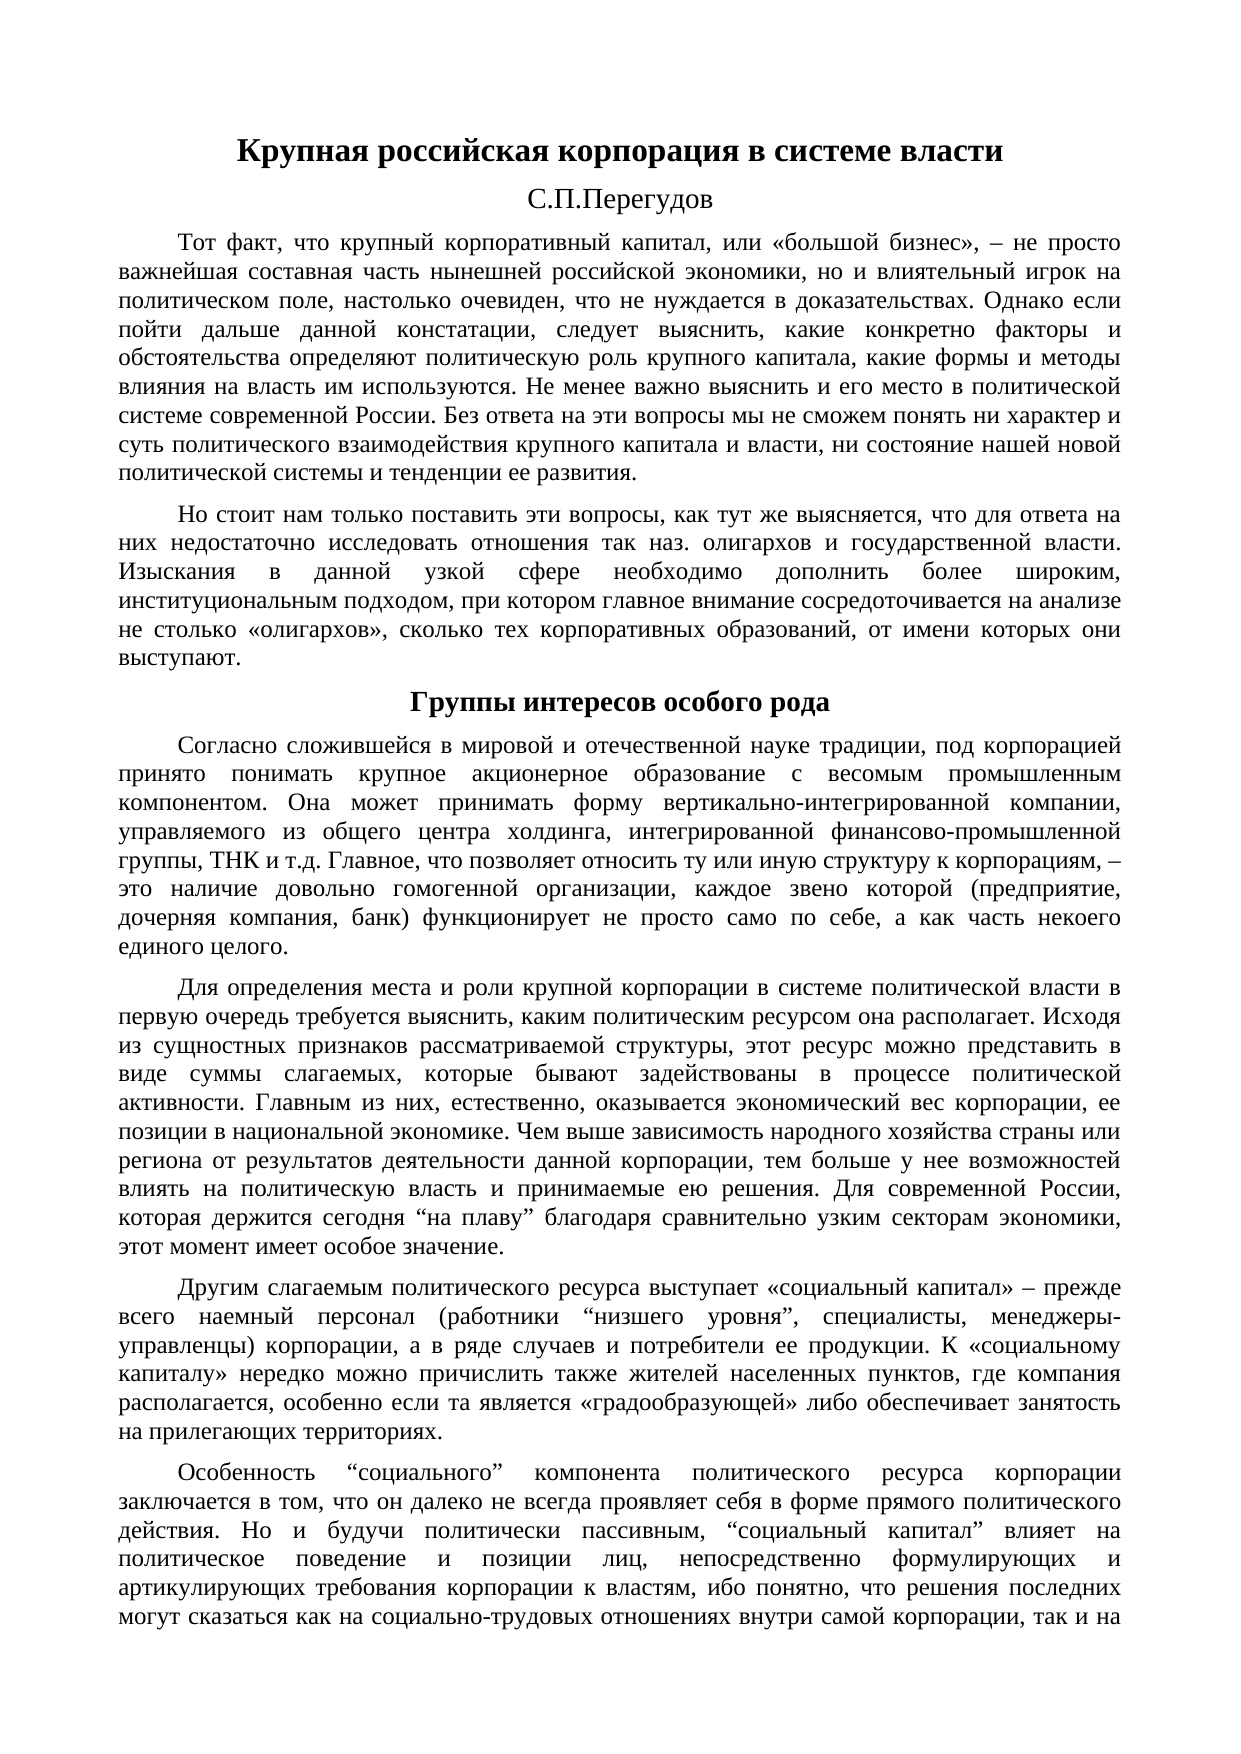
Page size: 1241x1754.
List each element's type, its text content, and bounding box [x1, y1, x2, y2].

text Но стоит нам только поставить эти вопросы, как тут же выясняется, что для ответа на них недостаточно исследовать отношения так наз. олигархов и государственной власти. Изыскания в данной узкой сфере необходимо дополнить более широким, институциональным подходом, при котором главное внимание сосредоточивается на анализе не столько «олигархов», сколько тех корпоративных образований, от имени которых они выступают. [118, 499, 1122, 671]
text Согласно сложившейся в мировой и отечественной науке традиции, под корпорацией принято понимать крупное акционерное образование с весомым промышленным компонентом. Она может принимать форму вертикально-интегрированной компании, управляемого из общего центра холдинга, интегрированной финансово-промышленной группы, ТНК и т.д. Главное, что позволяет относить ту или иную структуру к корпорациям, – это наличие довольно гомогенной организации, каждое звено которой (предприятие, дочерняя компания, банк) функционирует не просто само по себе, а как часть некоего единого целого. [118, 730, 1122, 960]
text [118, 1457, 1122, 1630]
text Группы интересов особого рода [118, 684, 1122, 717]
text Другим слагаемым политического ресурса выступает «социальный капитал» – прежде всего наемный персонал (работники “низшего уровня”, специалисты, менеджеры-управленцы) корпорации, а в ряде случаев и потребители ее продукции. К «социальному капиталу» нередко можно причислить также жителей населенных пунктов, где компания располагается, особенно если та является «градообразующей» либо обеспечивает занятость на прилегающих территориях. [118, 1272, 1122, 1445]
text Тот факт, что крупный корпоративный капитал, или «большой бизнес», – не просто важнейшая составная часть нынешней российской экономики, но и влиятельный игрок на политическом поле, настолько очевиден, что не нуждается в доказательствах. Однако если пойти дальше данной констатации, следует выяснить, какие конкретно факторы и обстоятельства определяют политическую роль крупного капитала, какие формы и методы влияния на власть им используются. Не менее важно выяснить и его место в политической системе современной России. Без ответа на эти вопросы мы не сможем понять ни характер и суть политического взаимодействия крупного капитала и власти, ни состояние нашей новой политической системы и тенденции ее развития. [118, 227, 1122, 486]
text Крупная российская корпорация в системе власти [118, 131, 1122, 169]
text С.П.Перегудов [118, 181, 1122, 215]
text Для определения места и роли крупной корпорации в системе политической власти в первую очередь требуется выяснить, каким политическим ресурсом она располагает. Исходя из сущностных признаков рассматриваемой структуры, этот ресурс можно представить в виде суммы слагаемых, которые бывают задействованы в процессе политической активности. Главным из них, естественно, оказывается экономический вес корпорации, ее позиции в национальной экономике. Чем выше зависимость народного хозяйства страны или региона от результатов деятельности данной корпорации, тем больше у нее возможностей влиять на политическую власть и принимаемые ею решения. Для современной России, которая держится сегодня “на плаву” благодаря сравнительно узким секторам экономики, этот момент имеет особое значение. [118, 972, 1122, 1260]
